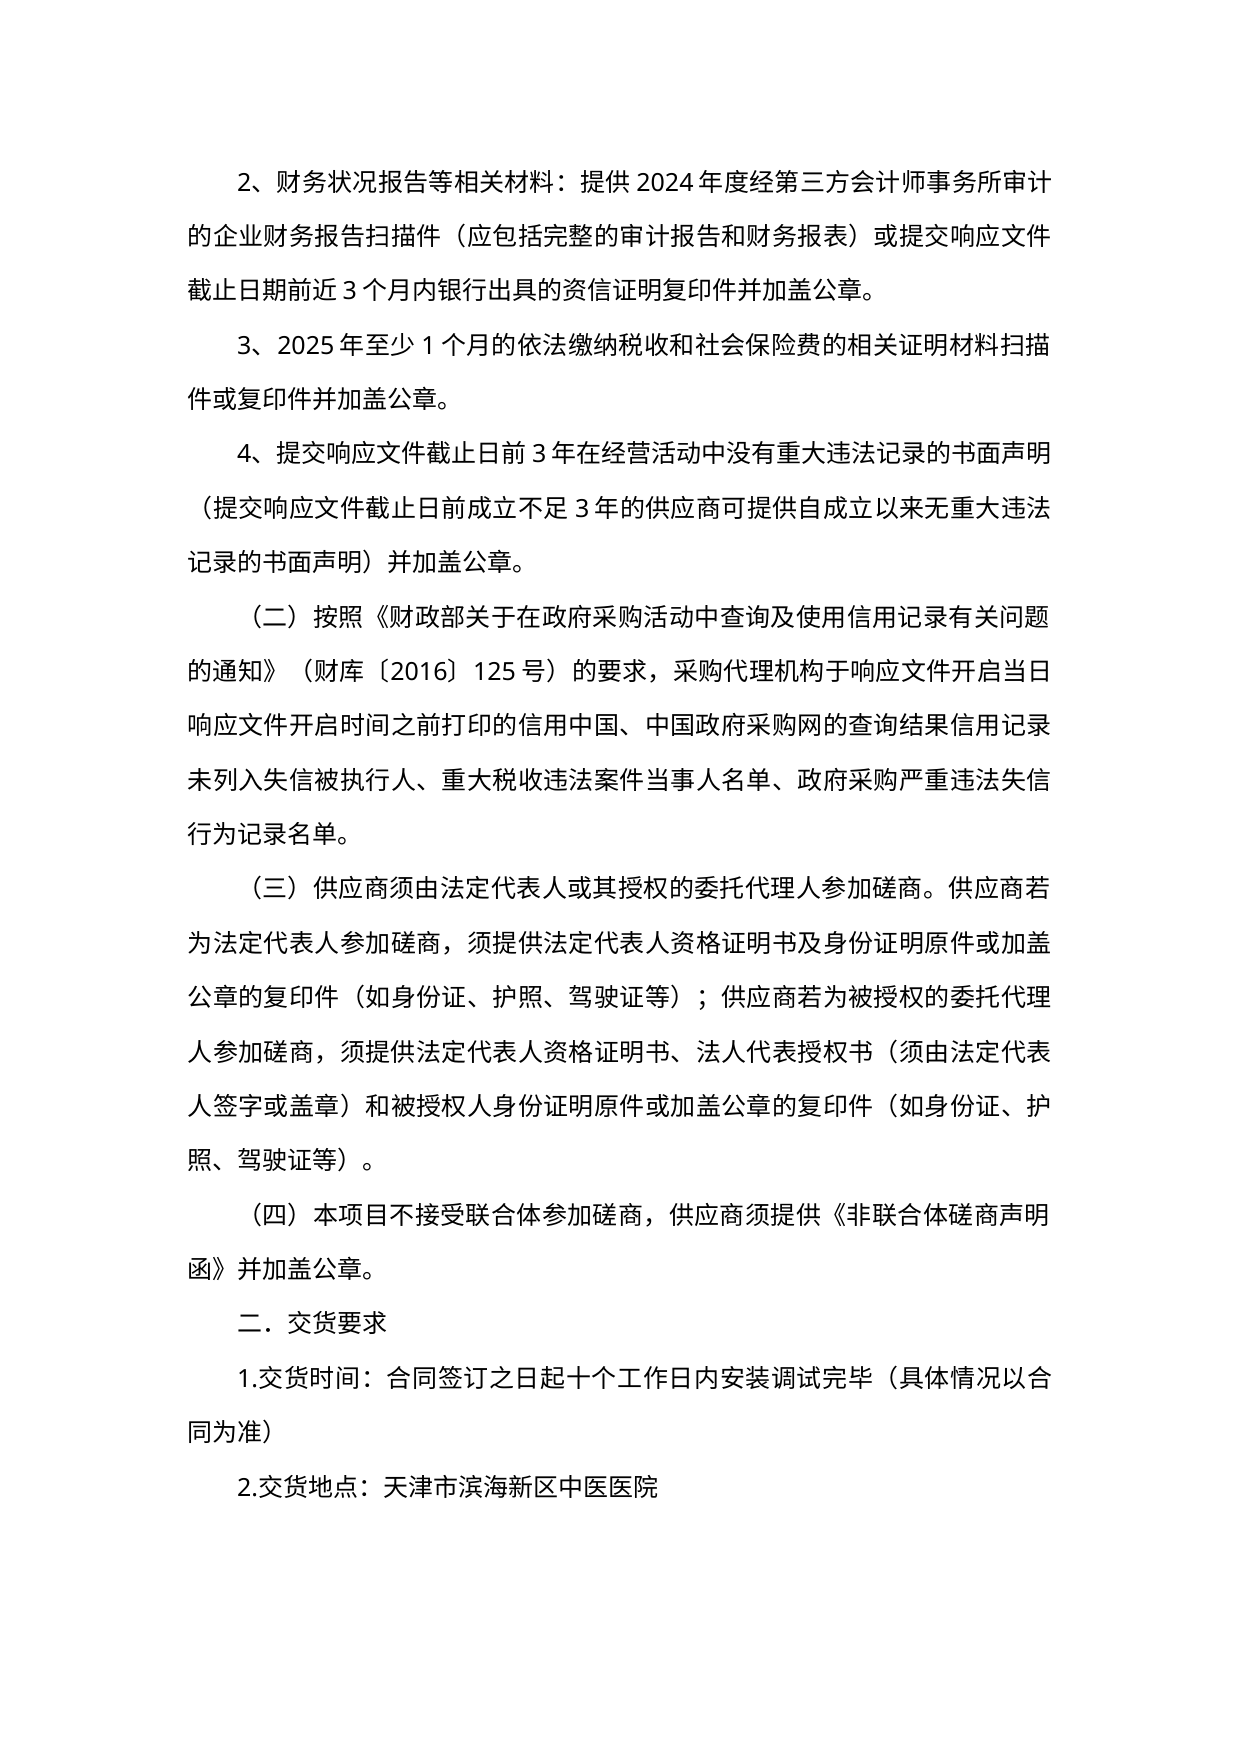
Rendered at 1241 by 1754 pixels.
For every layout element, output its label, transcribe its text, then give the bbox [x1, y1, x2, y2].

text 2.交货地点：天津市滨海新区中医医院 [187, 1467, 1053, 1503]
text （三）供应商须由法定代表人或其授权的委托代理人参加磋商。供应商若为法定代表人参加磋商，须提供法定代表人资格证明书及身份证明原件或加盖公章的复印件（如身份证、护照、驾驶证等）；供应商若为被授权的委托代理人参加磋商，须提供法定代表人资格证明书、法人代表授权书（须由法定代表人签字或盖章）和被授权人身份证明原件或加盖公章的复印件（如身份证、护照、驾驶证等）。 [187, 869, 1053, 1177]
text （四）本项目不接受联合体参加磋商，供应商须提供《非联合体磋商声明函》并加盖公章。 [187, 1195, 1053, 1286]
text 3、2025年至少1个月的依法缴纳税收和社会保险费的相关证明材料扫描件或复印件并加盖公章。 [187, 325, 1053, 416]
text 二．交货要求 [187, 1304, 1053, 1340]
text 1.交货时间：合同签订之日起十个工作日内安装调试完毕（具体情况以合同为准） [187, 1358, 1053, 1449]
text 4、提交响应文件截止日前3年在经营活动中没有重大违法记录的书面声明（提交响应文件截止日前成立不足3年的供应商可提供自成立以来无重大违法记录的书面声明）并加盖公章。 [187, 434, 1053, 579]
text 2、财务状况报告等相关材料：提供2024年度经第三方会计师事务所审计的企业财务报告扫描件（应包括完整的审计报告和财务报表）或提交响应文件截止日期前近3个月内银行出具的资信证明复印件并加盖公章。 [187, 162, 1053, 307]
text （二）按照《财政部关于在政府采购活动中查询及使用信用记录有关问题的通知》（财库〔2016〕125号）的要求，采购代理机构于响应文件开启当日响应文件开启时间之前打印的信用中国、中国政府采购网的查询结果信用记录未列入失信被执行人、重大税收违法案件当事人名单、政府采购严重违法失信行为记录名单。 [187, 597, 1053, 851]
